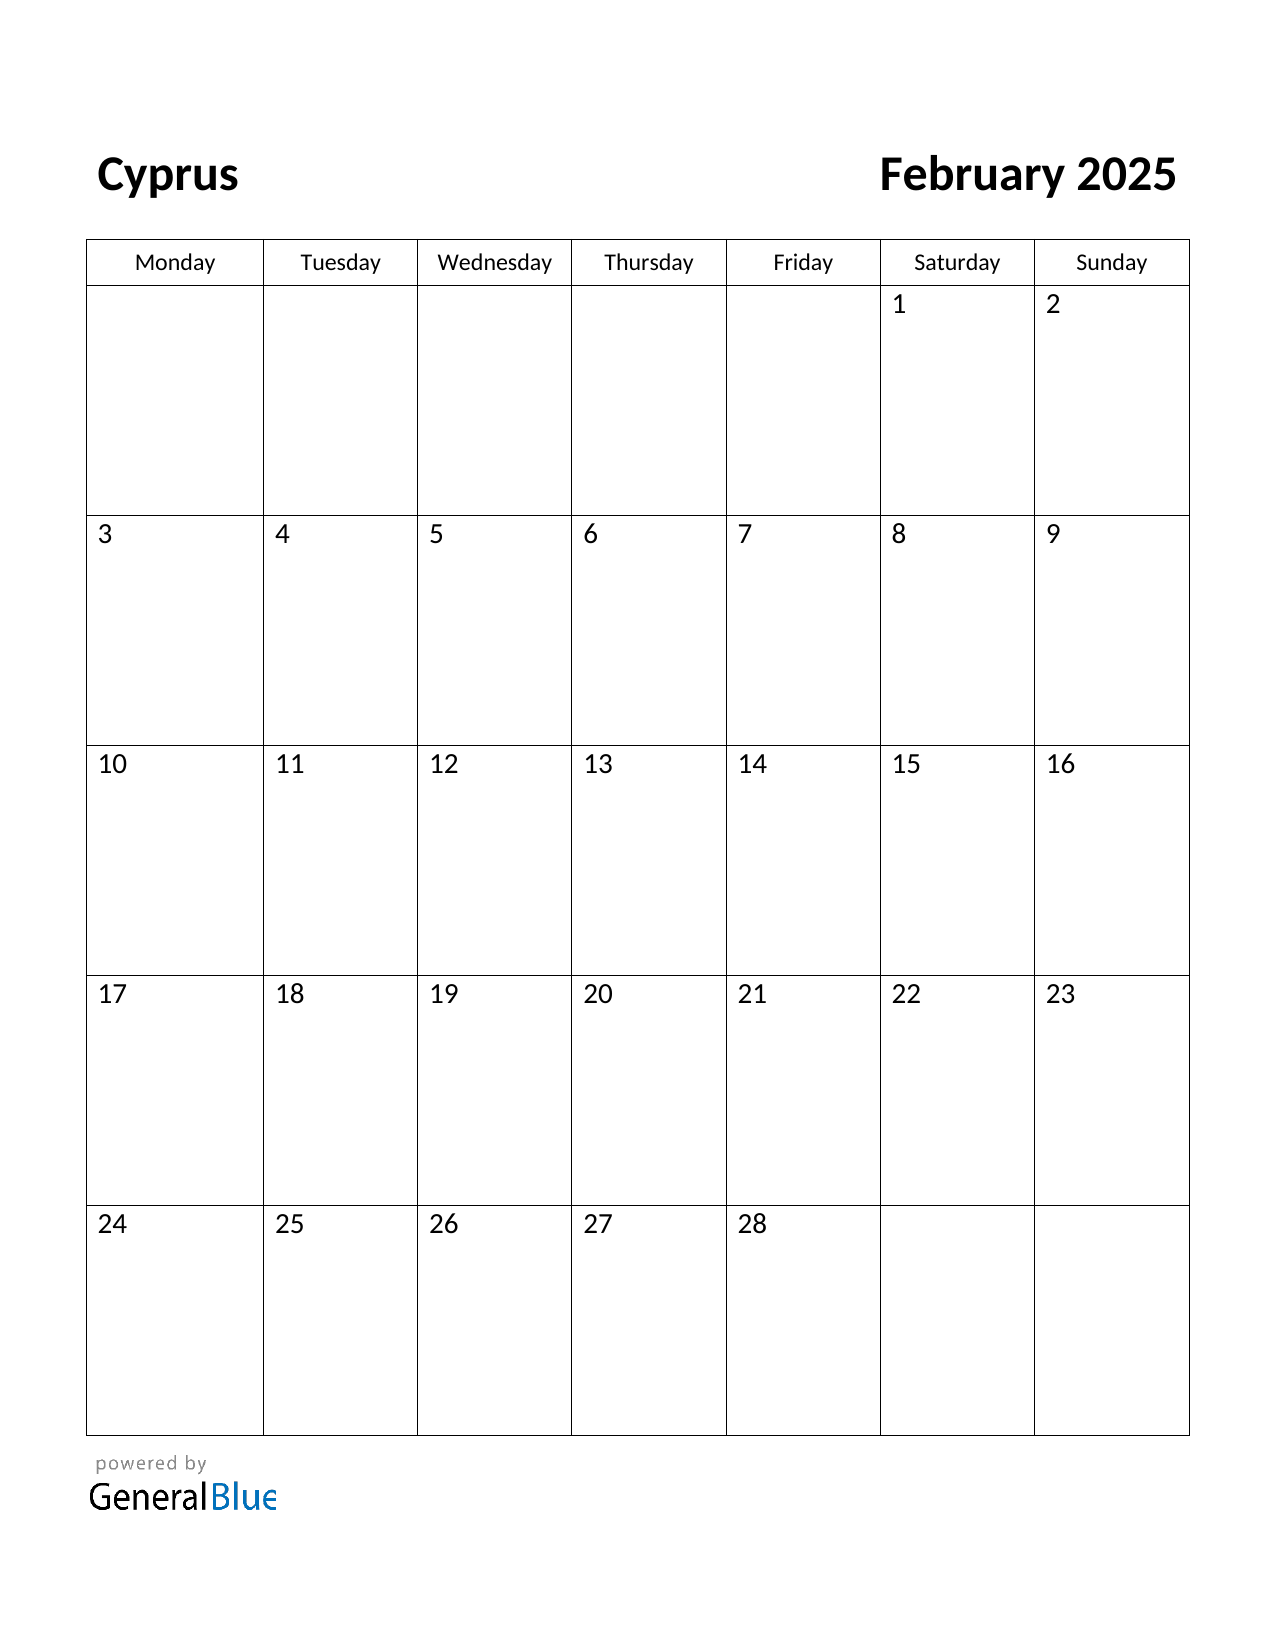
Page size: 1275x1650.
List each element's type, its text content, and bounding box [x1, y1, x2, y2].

table_cell [727, 318, 880, 514]
table_cell Friday [727, 240, 880, 284]
table_cell 21 [727, 976, 880, 1008]
table_cell 24 [87, 1206, 263, 1238]
table_cell [264, 286, 417, 318]
table_cell 16 [1035, 746, 1189, 778]
table_cell 18 [264, 976, 417, 1008]
table_cell Tuesday [264, 240, 417, 284]
table_cell 13 [572, 746, 726, 778]
table_cell [572, 1008, 726, 1204]
table_cell [87, 1008, 263, 1204]
table_cell [572, 318, 726, 514]
table_cell Saturday [881, 240, 1034, 284]
table_cell 8 [881, 516, 1034, 548]
picture [88, 1452, 276, 1515]
table_cell [264, 318, 417, 514]
table_cell 19 [418, 976, 571, 1008]
table_cell [87, 286, 263, 318]
table_cell [87, 548, 263, 744]
table_cell [418, 286, 571, 318]
table_cell [264, 548, 417, 744]
table_cell 2 [1035, 286, 1189, 318]
table_cell [1035, 1206, 1189, 1238]
table_cell [881, 318, 1034, 514]
table_cell [1035, 778, 1189, 974]
table_cell 22 [881, 976, 1034, 1008]
table_cell [727, 286, 880, 318]
table_cell [881, 1008, 1034, 1204]
table_cell 17 [87, 976, 263, 1008]
table_cell 20 [572, 976, 726, 1008]
table_cell [881, 548, 1034, 744]
table_cell [1035, 1008, 1189, 1204]
table_cell [418, 1008, 571, 1204]
table_cell [1035, 318, 1189, 514]
table_cell [727, 1008, 880, 1204]
table_cell [86, 1436, 1189, 1534]
table_cell [87, 318, 263, 514]
table_cell [572, 548, 726, 744]
table_cell 9 [1035, 516, 1189, 548]
table_cell 26 [418, 1206, 571, 1238]
table_cell [87, 778, 263, 974]
table_cell [881, 1206, 1034, 1238]
table_cell [881, 778, 1034, 974]
table_cell 10 [87, 746, 263, 778]
table_cell 5 [418, 516, 571, 548]
table_cell [264, 1008, 417, 1204]
table_cell 15 [881, 746, 1034, 778]
table_cell [727, 1238, 880, 1434]
table_header Cyprus [86, 105, 572, 239]
table_cell 7 [727, 516, 880, 548]
table_cell 25 [264, 1206, 417, 1238]
table_cell [418, 548, 571, 744]
table_cell 27 [572, 1206, 726, 1238]
table_cell [418, 1238, 571, 1434]
table_cell [727, 778, 880, 974]
table_cell 12 [418, 746, 571, 778]
table_cell Thursday [572, 240, 726, 284]
table_cell [418, 778, 571, 974]
table_cell 4 [264, 516, 417, 548]
table_cell [1035, 1238, 1189, 1434]
table_cell [572, 778, 726, 974]
table_cell Monday [87, 240, 263, 284]
table_cell 6 [572, 516, 726, 548]
table_cell [727, 548, 880, 744]
table_cell [264, 778, 417, 974]
table_cell [264, 1238, 417, 1434]
table_cell [418, 318, 571, 514]
table_cell [572, 286, 726, 318]
table_cell [87, 1238, 263, 1434]
table_cell 14 [727, 746, 880, 778]
table_cell [1035, 548, 1189, 744]
table_cell [881, 1238, 1034, 1434]
table_cell 1 [881, 286, 1034, 318]
table_cell Sunday [1035, 240, 1189, 284]
table_cell 28 [727, 1206, 880, 1238]
table_header February 2025 [572, 105, 1189, 239]
table_cell 23 [1035, 976, 1189, 1008]
table_cell Wednesday [418, 240, 571, 284]
table_cell [572, 1238, 726, 1434]
table_cell 11 [264, 746, 417, 778]
table_cell 3 [87, 516, 263, 548]
